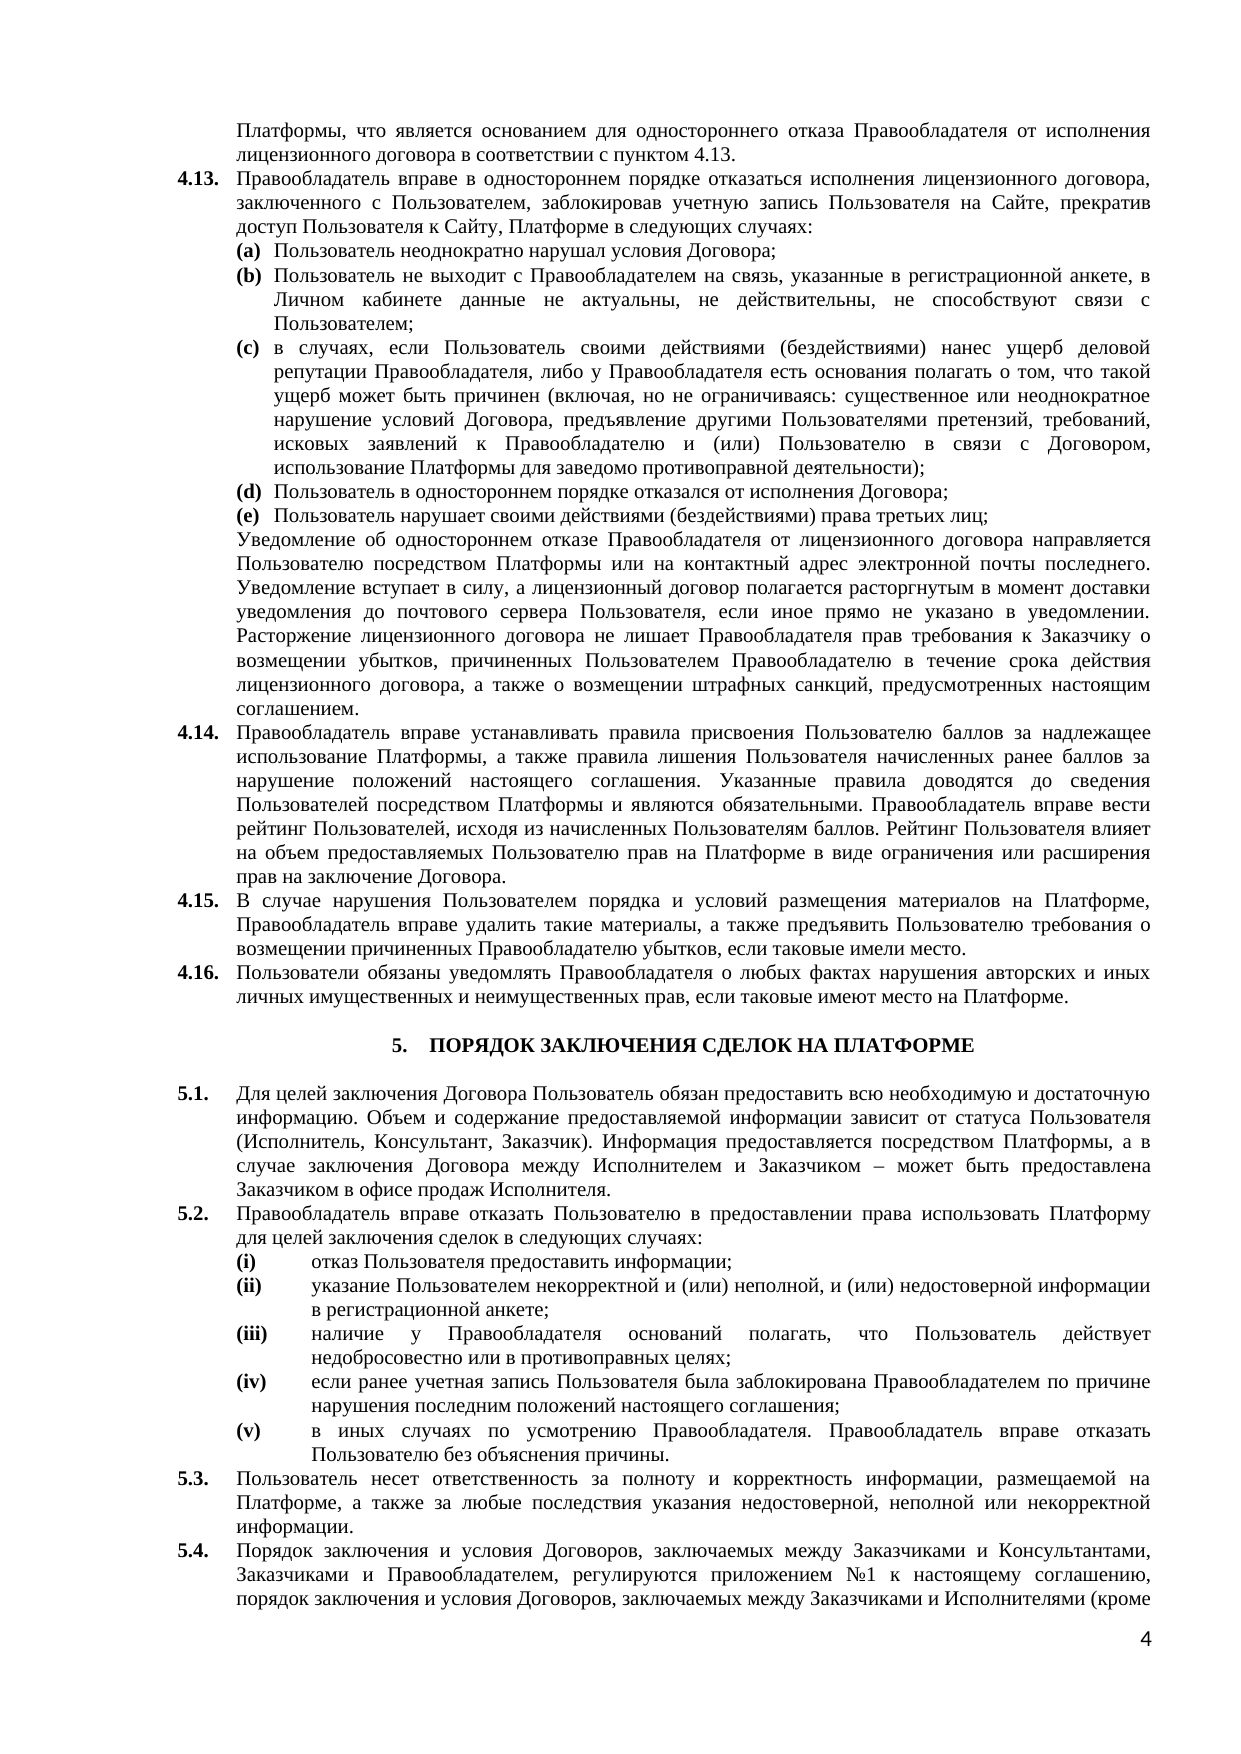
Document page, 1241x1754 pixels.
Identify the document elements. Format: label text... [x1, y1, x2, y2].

list ПОРЯДОК ЗАКЛЮЧЕНИЯ СДЕЛОК НА ПЛАТФОРМЕ [215, 1032, 1152, 1057]
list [177, 1538, 1152, 1610]
list Пользователь несет ответственность за полноту и корректность информации, размещаемой на Платформе, а также за любые последствия указания недостоверной, неполной или некорректной информации. [177, 1466, 1152, 1538]
list Пользователь неоднократно нарушал условия Договора; [236, 238, 1152, 262]
list Правообладатель вправе отказать Пользователю в предоставлении права использовать Платформу для целей заключения сделок в следующих случаях: [177, 1201, 1152, 1249]
list в случаях, если Пользователь своими действиями (бездействиями) нанес ущерб деловой репутации Правообладателя, либо у Правообладателя есть основания полагать о том, что такой ущерб может быть причинен (включая, но не ограничиваясь: существенное или неоднократное нарушение условий Договора, предъявление другими Пользователями претензий, требований, исковых заявлений к Правообладателю и (или) Пользователю в связи с Договором, использование Платформы для заведомо противоправной деятельности); [236, 335, 1152, 479]
list Пользователь в одностороннем порядке отказался от исполнения Договора; [236, 479, 1152, 503]
list если ранее учетная запись Пользователя была заблокирована Правообладателем по причине нарушения последним положений настоящего соглашения; [236, 1369, 1152, 1417]
text Уведомление об одностороннем отказе Правообладателя от лицензионного договора направляется Пользователю посредством Платформы или на контактный адрес электронной почты последнего. Уведомление вступает в силу, а лицензионный договор полагается расторгнутым в момент доставки уведомления до почтового сервера Пользователя, если иное прямо не указано в уведомлении. Расторжение лицензионного договора не лишает Правообладателя прав требования к Заказчику о возмещении убытков, причиненных Пользователем Правообладателю в течение срока действия лицензионного договора, а также о возмещении штрафных санкций, предусмотренных настоящим соглашением. [236, 527, 1152, 720]
list Правообладатель вправе устанавливать правила присвоения Пользователю баллов за надлежащее использование Платформы, а также правила лишения Пользователя начисленных ранее баллов за нарушение положений настоящего соглашения. Указанные правила доводятся до сведения Пользователей посредством Платформы и являются обязательными. Правообладатель вправе вести рейтинг Пользователей, исходя из начисленных Пользователям баллов. Рейтинг Пользователя влияет на объем предоставляемых Пользователю прав на Платформе в виде ограничения или расширения прав на заключение Договора. [177, 720, 1152, 888]
list В случае нарушения Пользователем порядка и условий размещения материалов на Платформе, Правообладатель вправе удалить такие материалы, а также предъявить Пользователю требования о возмещении причиненных Правообладателю убытков, если таковые имели место. [177, 888, 1152, 960]
list Правообладатель вправе в одностороннем порядке отказаться исполнения лицензионного договора, заключенного с Пользователем, заблокировав учетную запись Пользователя на Сайте, прекратив доступ Пользователя к Сайту, Платформе в следующих случаях: [177, 166, 1152, 238]
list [177, 118, 1152, 166]
list отказ Пользователя предоставить информации; [236, 1249, 1152, 1273]
list указание Пользователем некорректной и (или) неполной, и (или) недостоверной информации в регистрационной анкете; [236, 1273, 1152, 1321]
list Для целей заключения Договора Пользователь обязан предоставить всю необходимую и достаточную информацию. Объем и содержание предоставляемой информации зависит от статуса Пользователя (Исполнитель, Консультант, Заказчик). Информация предоставляется посредством Платформы, а в случае заключения Договора между Исполнителем и Заказчиком – может быть предоставлена Заказчиком в офисе продаж Исполнителя. [177, 1081, 1152, 1201]
list Пользователь нарушает своими действиями (бездействиями) права третьих лиц; [236, 503, 1152, 527]
list наличие у Правообладателя оснований полагать, что Пользователь действует недобросовестно или в противоправных целях; [236, 1321, 1152, 1369]
list в иных случаях по усмотрению Правообладателя. Правообладатель вправе отказать Пользователю без объяснения причины. [236, 1417, 1152, 1466]
list Пользователи обязаны уведомлять Правообладателя о любых фактах нарушения авторских и иных личных имущественных и неимущественных прав, если таковые имеют место на Платформе. [177, 960, 1152, 1008]
list Пользователь не выходит с Правообладателем на связь, указанные в регистрационной анкете, в Личном кабинете данные не актуальны, не действительны, не способствуют связи с Пользователем; [236, 262, 1152, 335]
